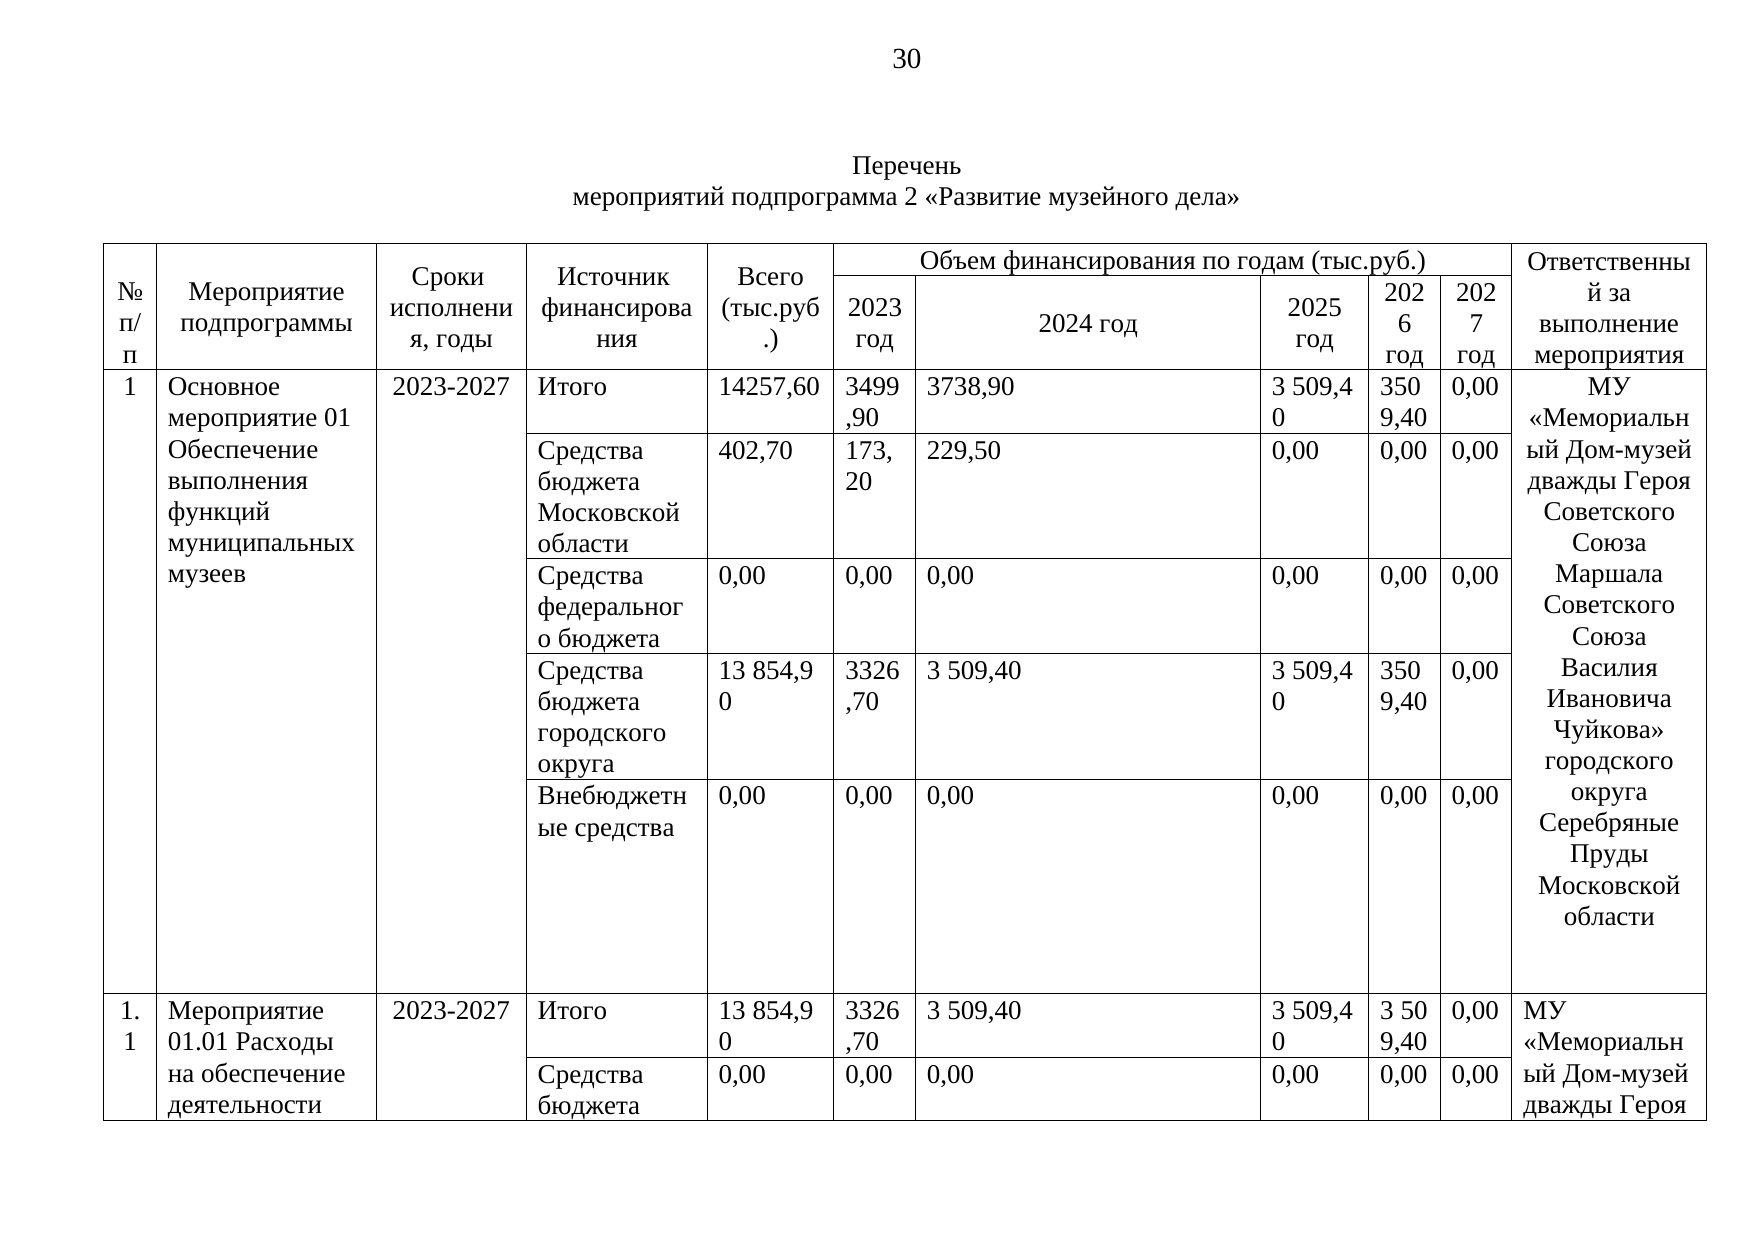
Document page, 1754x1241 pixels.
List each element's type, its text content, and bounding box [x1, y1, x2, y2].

table_header № п/п [104, 244, 156, 369]
table_cell 173,20 [834, 434, 915, 558]
table_cell Итого [527, 370, 707, 433]
table_cell 2025 год [1261, 276, 1368, 369]
table_cell 3738,90 [916, 370, 1260, 433]
table_cell 0,00 [708, 1058, 833, 1120]
table_cell 3499,90 [834, 370, 915, 433]
table_cell 14257,60 [708, 370, 833, 433]
table_cell 1.1 [104, 994, 156, 1120]
table_cell 13 854,90 [708, 994, 833, 1057]
table_cell 0,00 [834, 780, 915, 993]
table_cell 3 509,40 [916, 994, 1260, 1057]
table_cell 402,70 [708, 434, 833, 558]
table_cell 0,00 [1369, 780, 1440, 993]
table_cell 0,00 [916, 559, 1260, 653]
table_cell 2023 год [834, 276, 915, 369]
text Перечень [118, 149, 1695, 180]
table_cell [527, 1058, 707, 1120]
table_header Мероприятие подпрограммы [157, 244, 376, 369]
table_cell 0,00 [1441, 654, 1511, 778]
table_cell 1 [104, 370, 156, 993]
table_cell 2026 год [1369, 276, 1440, 369]
table_cell 2027 год [1441, 276, 1511, 369]
table_cell 229,50 [916, 434, 1260, 558]
table_cell Средства бюджета Московской области [527, 434, 707, 558]
text мероприятий подпрограмма 2 «Развитие музейного дела» [118, 180, 1695, 212]
table_cell 0,00 [1441, 994, 1511, 1057]
table_cell 0,00 [916, 1058, 1260, 1120]
table_cell МУ «Мемориальный Дом-музей дважды Героя Советского Союза Маршала Советского Союза Василия Ивановича Чуйкова» городского округа Серебряные Пруды Московской области [1512, 370, 1706, 993]
table_header Ответственный за выполнение мероприятия [1512, 244, 1706, 369]
table_cell 0,00 [1369, 1058, 1440, 1120]
table_cell 0,00 [1261, 1058, 1368, 1120]
table_cell Итого [527, 994, 707, 1057]
table_cell 3326,70 [834, 994, 915, 1057]
table_cell 2024 год [916, 276, 1260, 369]
table_cell 0,00 [1441, 370, 1511, 433]
table_cell 0,00 [708, 559, 833, 653]
table_cell 3509,40 [1369, 370, 1440, 433]
table_cell Средства бюджета городского округа [527, 654, 707, 778]
table_cell 0,00 [1261, 780, 1368, 993]
table_cell 0,00 [1441, 434, 1511, 558]
table_cell 3 509,40 [1261, 654, 1368, 778]
table_cell 3 509,40 [916, 654, 1260, 778]
table_header Источник финансирования [527, 244, 707, 369]
table_cell 3 509,40 [1369, 994, 1440, 1057]
table_cell 0,00 [1369, 559, 1440, 653]
table_cell МУ «Мемориальный Дом-музей дважды Героя Советского Союза Маршала Советского Союза Василия Ивановича Чуйкова» городского округа Серебряные Пруды Московской области [1512, 994, 1706, 1120]
table_cell 0,00 [1369, 434, 1440, 558]
table_cell 0,00 [916, 780, 1260, 993]
table_cell 3 509,40 [1261, 370, 1368, 433]
table_cell 0,00 [708, 780, 833, 993]
table_cell 13 854,90 [708, 654, 833, 778]
table_cell 2023-2027 [377, 370, 526, 993]
table_header Всего (тыс.руб.) [708, 244, 833, 369]
table_cell 3509,40 [1369, 654, 1440, 778]
table_header Объем финансирования по годам (тыс.руб.) [834, 244, 1511, 275]
table_cell 0,00 [1261, 559, 1368, 653]
table_cell 3326,70 [834, 654, 915, 778]
table_cell 0,00 [1261, 434, 1368, 558]
table_cell Средства федерального бюджета [527, 559, 707, 653]
table_header Сроки исполнения, годы [377, 244, 526, 369]
table_cell 0,00 [1441, 1058, 1511, 1120]
table_cell 3 509,40 [1261, 994, 1368, 1057]
table_cell Внебюджетные средства [527, 780, 707, 993]
table_cell 0,00 [1441, 559, 1511, 653]
table_cell 0,00 [834, 1058, 915, 1120]
table_cell 0,00 [834, 559, 915, 653]
table_cell 2023-2027 [377, 994, 526, 1120]
table_cell 0,00 [1441, 780, 1511, 993]
table_cell Основное мероприятие 01 Обеспечение выполнения функций муниципальных музеев [157, 370, 376, 993]
table_cell Мероприятие 01.01 Расходы на обеспечение деятельности (оказание услуг) муниципальных учреждений – музеи, галереи [157, 994, 376, 1120]
